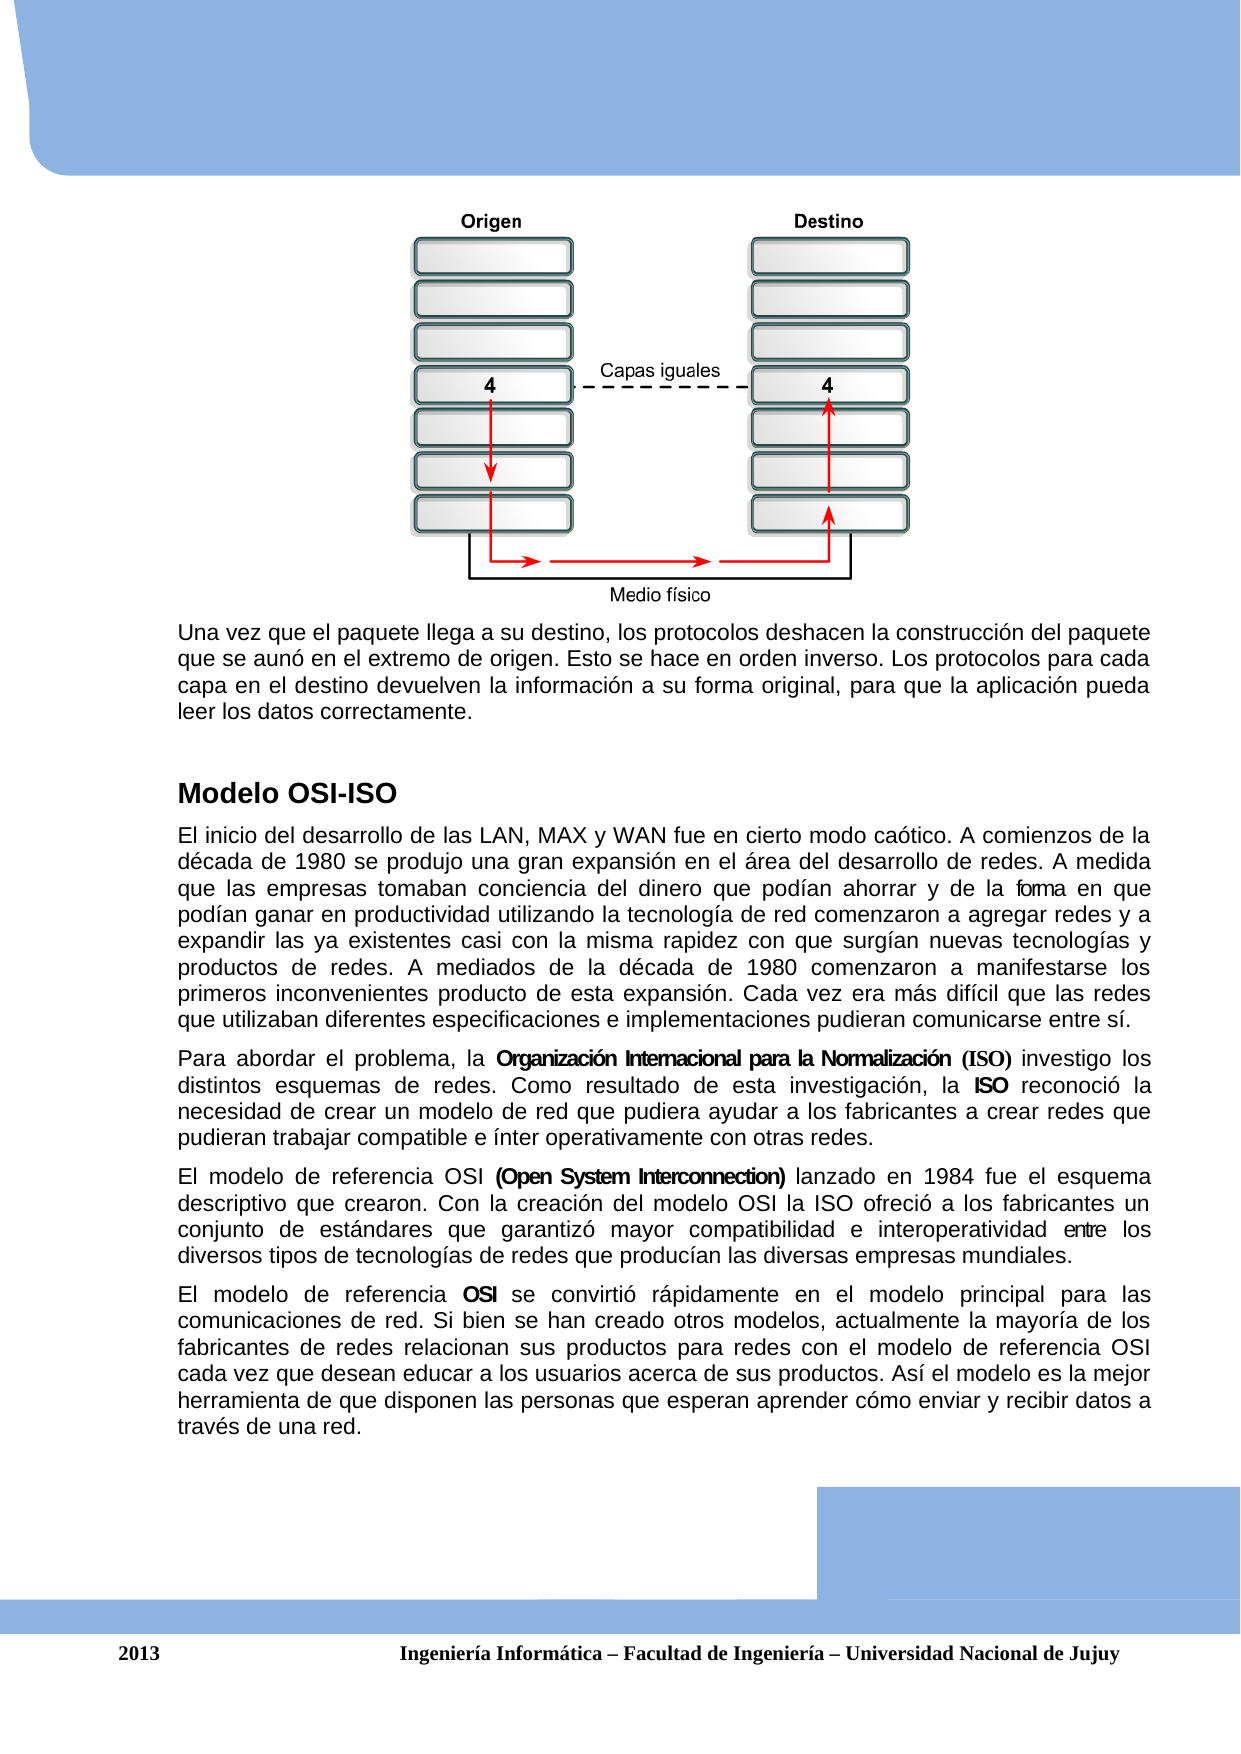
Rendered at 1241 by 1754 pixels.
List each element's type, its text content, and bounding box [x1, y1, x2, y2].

text El modelo de referencia OSI (Open System Interconnection) lanzado en 1984 fue el esquema descriptivo que crearon. Con la creación del modelo OSI la ISO ofreció a los fabricantes un conjunto de estándares que garantizó mayor compatibilidad e interoperatividad entre los diversos tipos de tecnologías de redes que producían las diversas empresas mundiales. [177, 1163, 1152, 1269]
picture [399, 206, 930, 607]
text El inicio del desarrollo de las LAN, MAX y WAN fue en cierto modo caótico. A comienzos de la década de 1980 se produjo una gran expansión en el área del desarrollo de redes. A medida que las empresas tomaban conciencia del dinero que podían ahorrar y de la forma en que podían ganar en productividad utilizando la tecnología de red comenzaron a agregar redes y a expandir las ya existentes casi con la misma rapidez con que surgían nuevas tecnologías y productos de redes. A mediados de la década de 1980 comenzaron a manifestarse los primeros inconvenientes producto de esta expansión. Cada vez era más difícil que las redes que utilizaban diferentes especificaciones e implementaciones pudieran comunicarse entre sí. [177, 822, 1152, 1033]
text Modelo OSI-ISO [177, 776, 1152, 809]
text Para abordar el problema, la Organización Internacional para la Normalización (ISO) investigo los distintos esquemas de redes. Como resultado de esta investigación, la ISO reconoció la necesidad de crear un modelo de red que pudiera ayudar a los fabricantes a crear redes que pudieran trabajar compatible e ínter operativamente con otras redes. [177, 1045, 1152, 1151]
text Una vez que el paquete llega a su destino, los protocolos deshacen la construcción del paquete que se aunó en el extremo de origen. Esto se hace en orden inverso. Los protocolos para cada capa en el destino devuelven la información a su forma original, para que la aplicación pueda leer los datos correctamente. [177, 619, 1152, 724]
text El modelo de referencia OSI se convirtió rápidamente en el modelo principal para las comunicaciones de red. Si bien se han creado otros modelos, actualmente la mayoría de los fabricantes de redes relacionan sus productos para redes con el modelo de referencia OSI cada vez que desean educar a los usuarios acerca de sus productos. Así el modelo es la mejor herramienta de que disponen las personas que esperan aprender cómo enviar y recibir datos a través de una red. [177, 1281, 1152, 1439]
